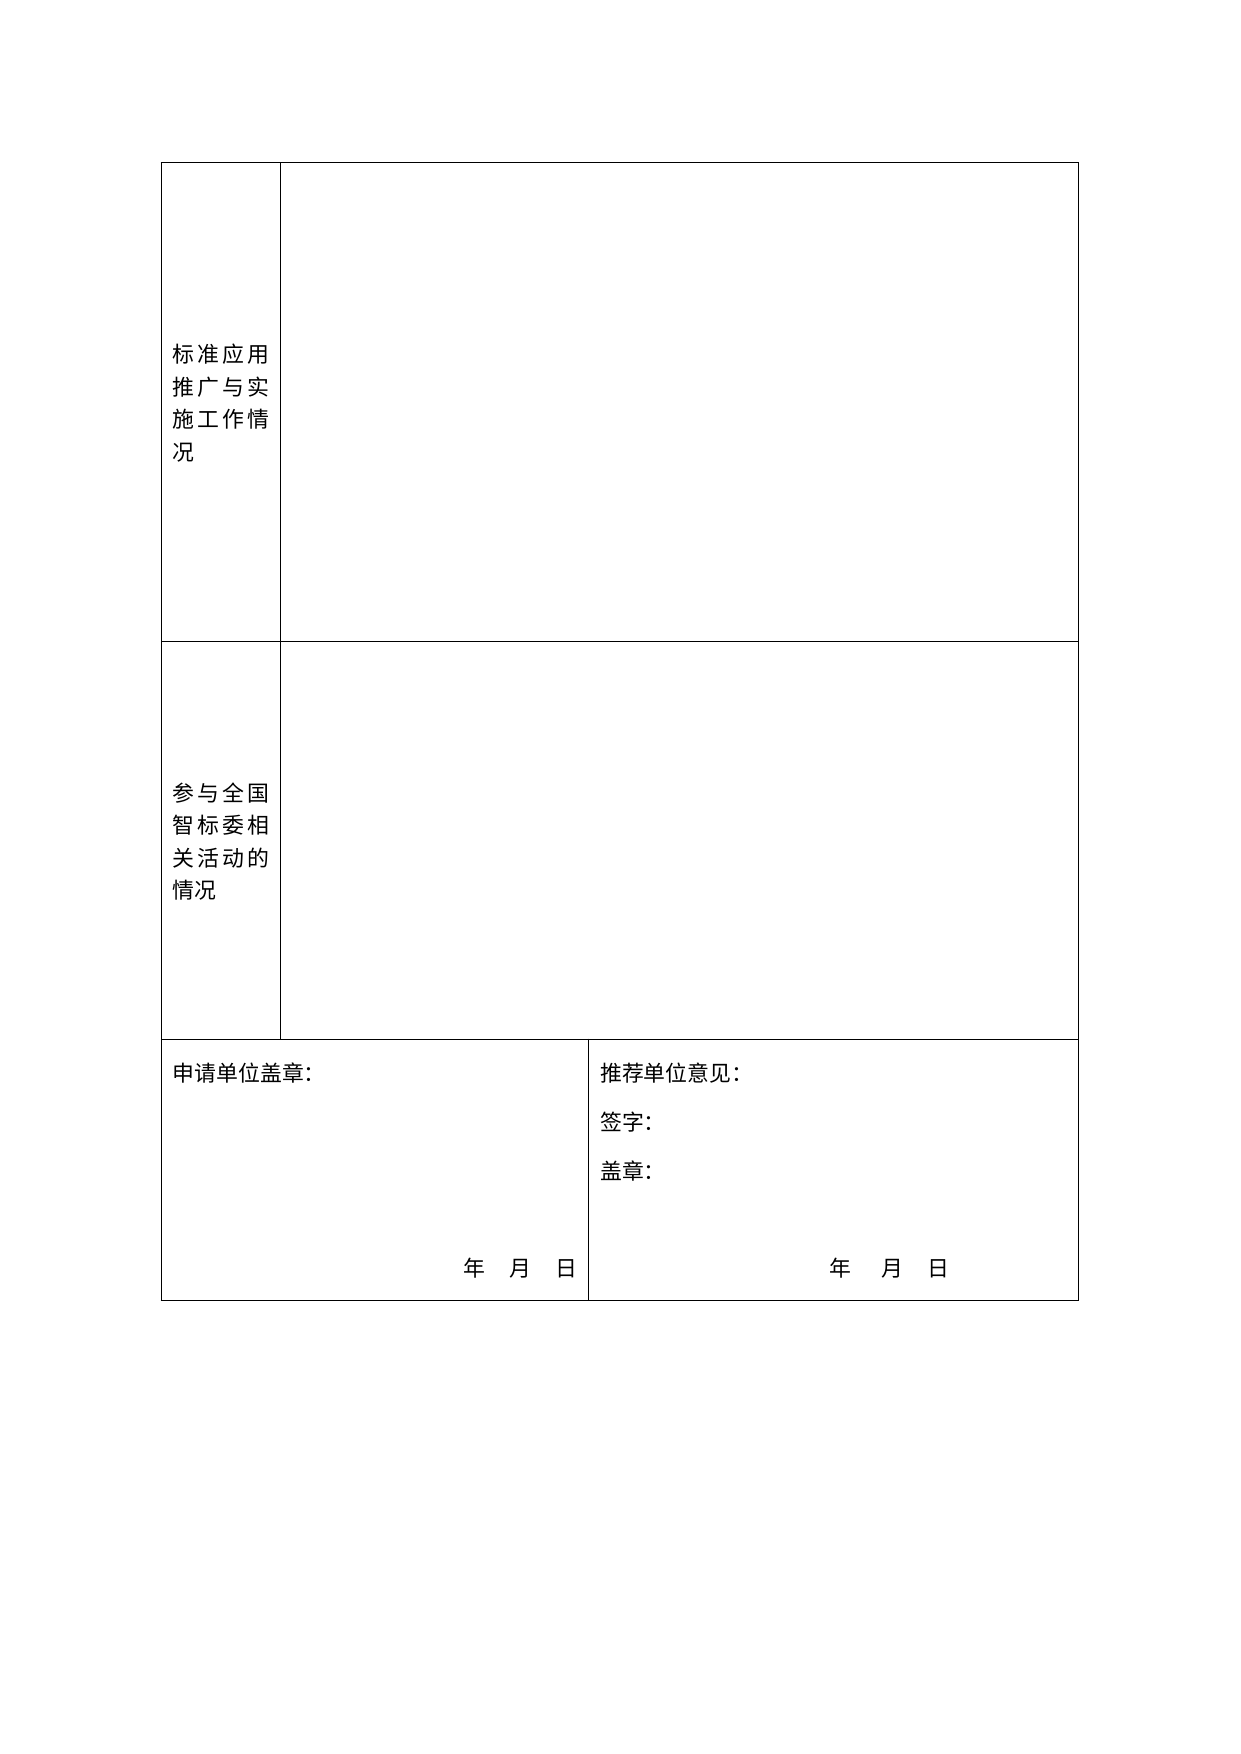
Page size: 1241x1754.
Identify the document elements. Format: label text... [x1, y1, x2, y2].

table_cell [281, 163, 1078, 641]
table_cell [281, 642, 1078, 1038]
table_cell 参与全国智标委相关活动的情况 [162, 642, 280, 1038]
table_cell 申请单位盖章： 年 月 日 [162, 1040, 588, 1299]
table_cell 推荐单位意见： 签字： 盖章： 年 月 日 [589, 1040, 1078, 1299]
table_cell 标准应用推广与实施工作情况 [162, 163, 280, 641]
